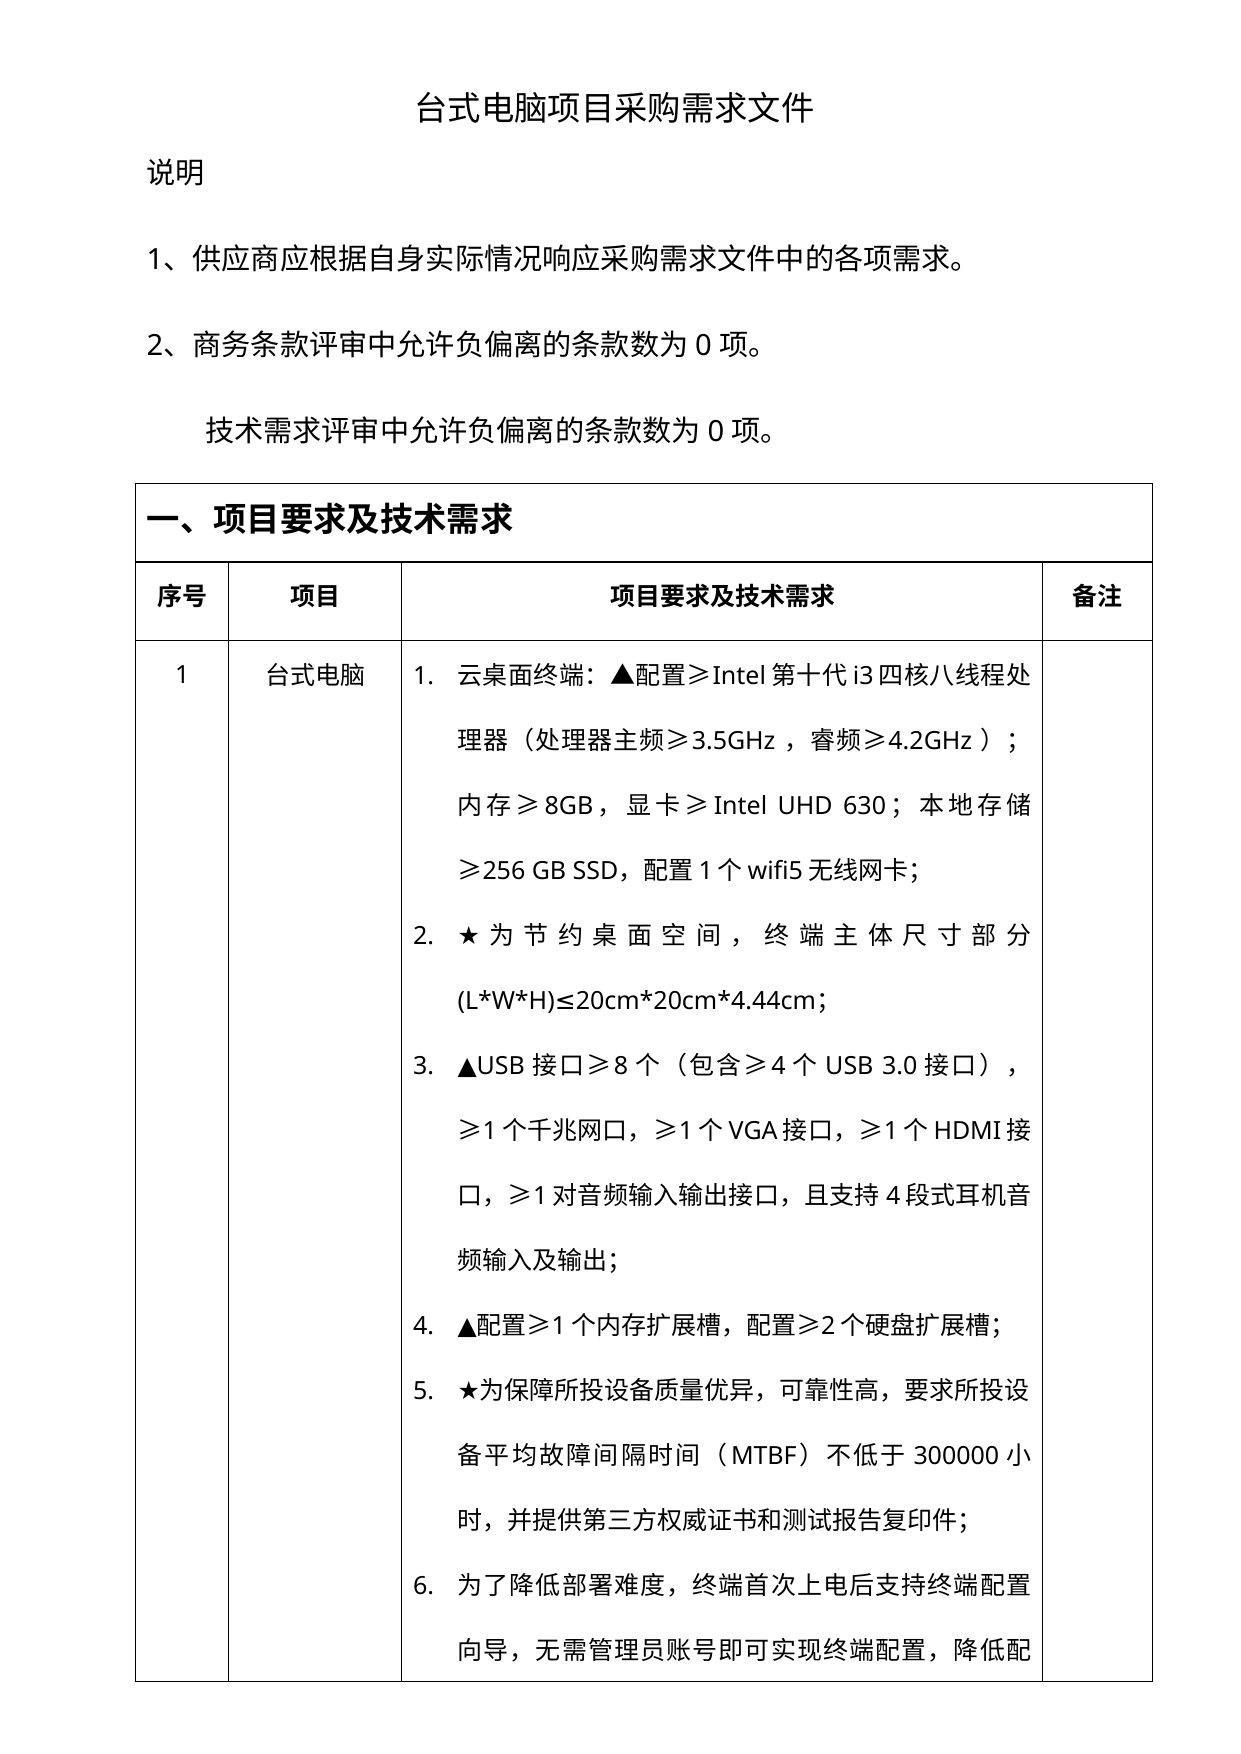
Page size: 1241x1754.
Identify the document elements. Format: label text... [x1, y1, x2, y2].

table_cell [1043, 641, 1152, 1681]
table_header 一、项目要求及技术需求 [136, 484, 1152, 561]
table_cell 项目要求及技术需求 [402, 563, 1042, 640]
text 1、供应商应根据自身实际情况响应采购需求文件中的各项需求。 [146, 224, 1082, 289]
text 技术需求评审中允许负偏离的条款数为 0 项。 [146, 397, 1082, 462]
table_cell 台式电脑 [229, 641, 401, 1681]
table_cell 备注 [1043, 563, 1152, 640]
text 台式电脑项目采购需求文件 [146, 73, 1082, 138]
table_cell 序号 [136, 563, 228, 640]
text 说明 [146, 138, 1082, 203]
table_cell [402, 641, 1042, 1681]
table_cell 项目 [229, 563, 401, 640]
text 2、商务条款评审中允许负偏离的条款数为 0 项。 [146, 311, 1082, 376]
table_cell 1 [136, 641, 228, 1681]
